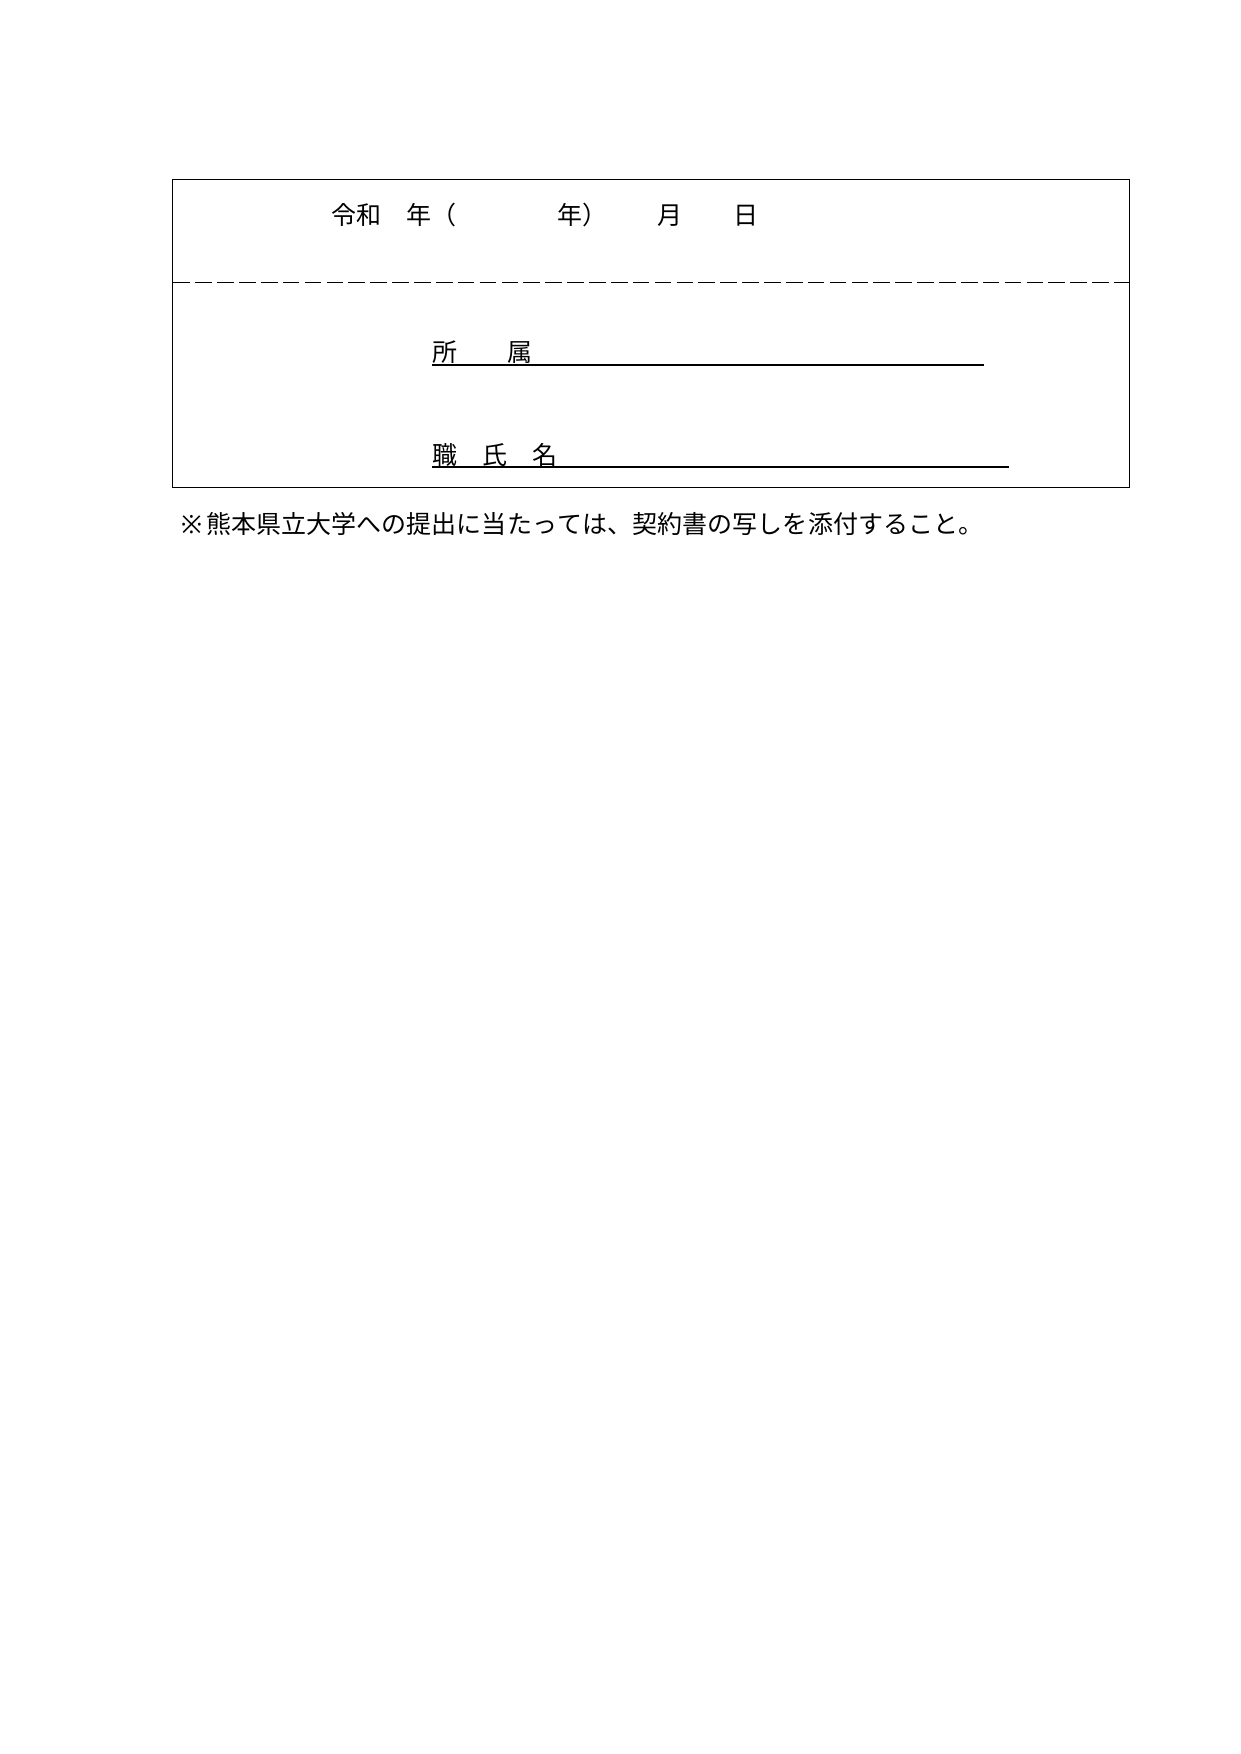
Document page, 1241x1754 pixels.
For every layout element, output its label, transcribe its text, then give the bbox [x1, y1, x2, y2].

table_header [173, 180, 1129, 282]
table_cell 所 属 職 氏 名 [173, 282, 1129, 487]
text ※熊本県立大学への提出に当たっては、契約書の写しを添付すること。 [181, 488, 1059, 556]
